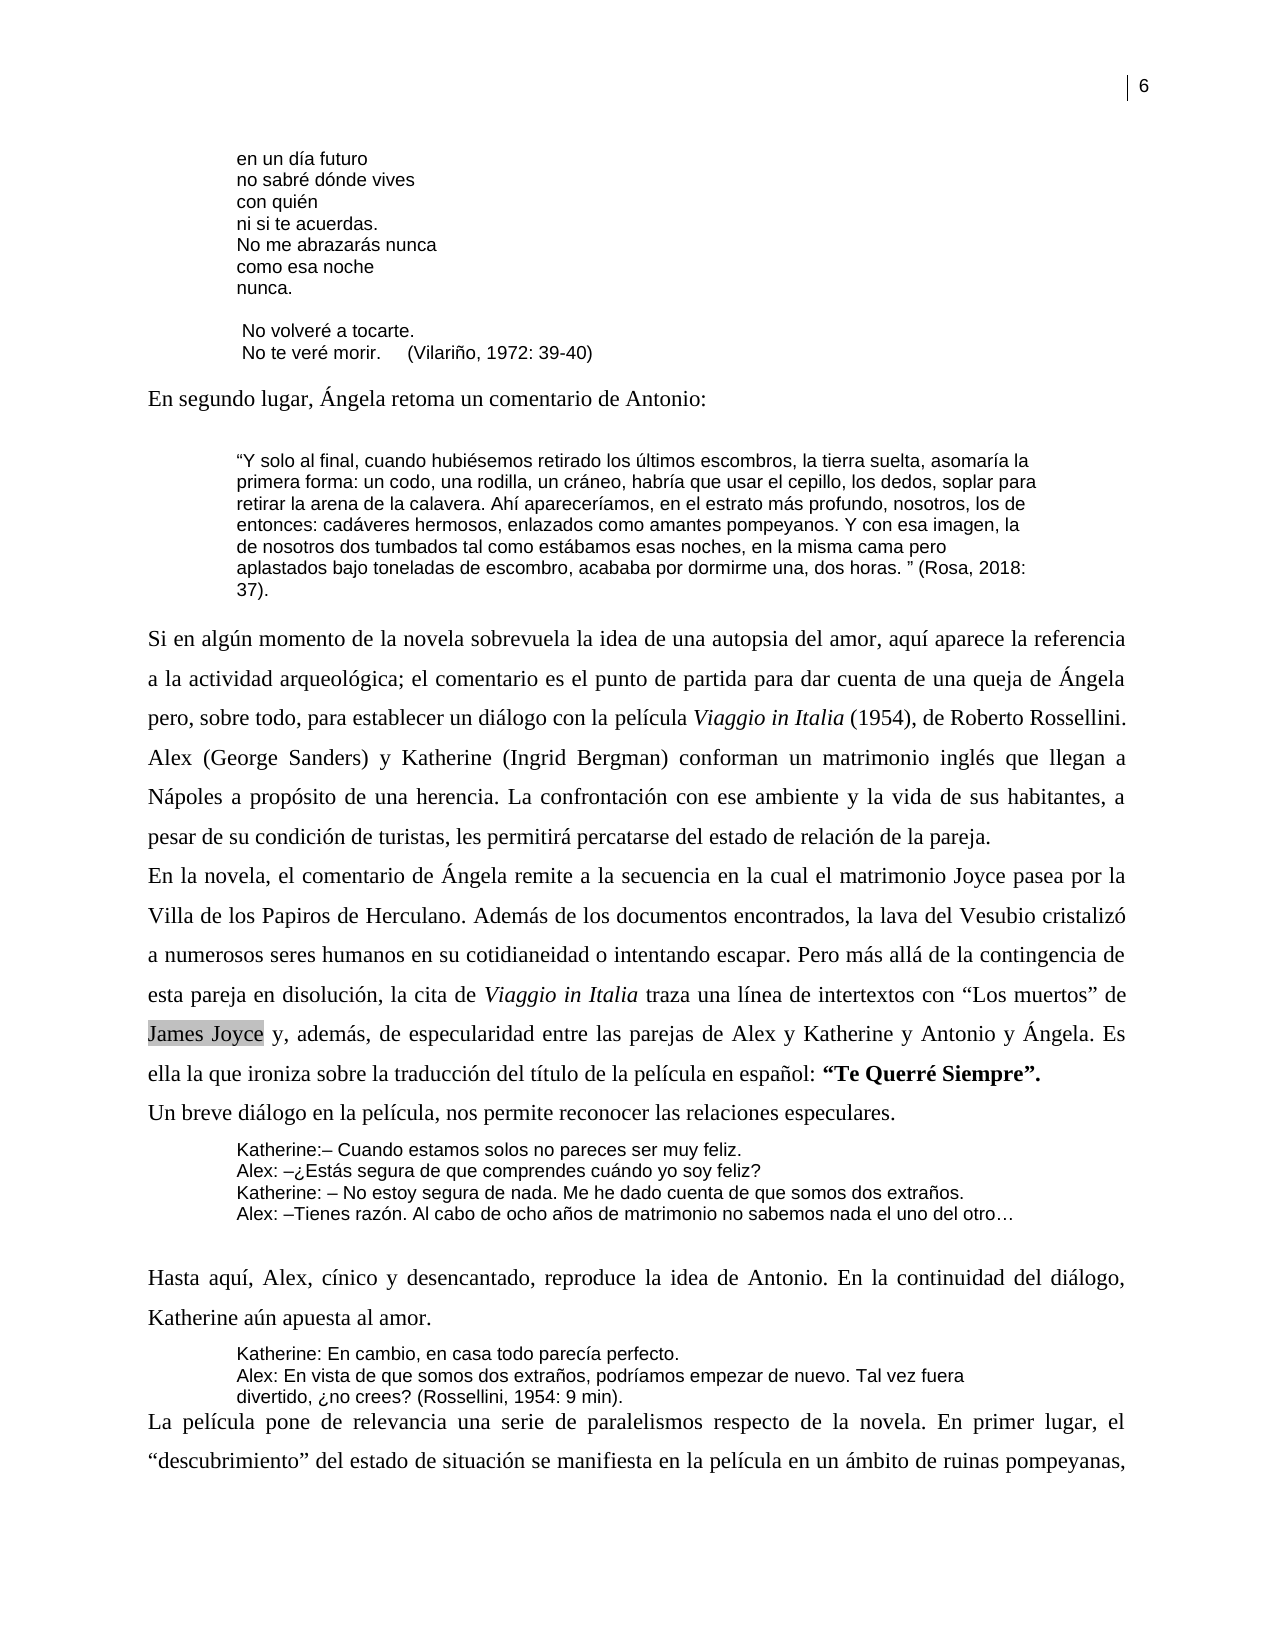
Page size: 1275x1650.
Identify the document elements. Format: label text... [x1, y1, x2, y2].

text No volveré a tocarte. [236, 320, 1039, 342]
text En segundo lugar, Ángela retoma un comentario de Antonio: [148, 385, 1127, 411]
text Hasta aquí, Alex, cínico y desencantado, reproduce la idea de Antonio. En la continuidad del diálogo, Katherine aún apuesta al amor. [148, 1264, 1127, 1330]
text en un día futuro [236, 148, 1039, 169]
text nunca. [236, 277, 1039, 299]
text Si en algún momento de la novela sobrevuela la idea de una autopsia del amor, aquí aparece la referencia a la actividad arqueológica; el comentario es el punto de partida para dar cuenta de una queja de Ángela pero, sobre todo, para establecer un diálogo con la película Viaggio in Italia (1954), de Roberto Rossellini. Alex (George Sanders) y Katherine (Ingrid Bergman) conforman un matrimonio inglés que llegan a Nápoles a propósito de una herencia. La confrontación con ese ambiente y la vida de sus habitantes, a pesar de su condición de turistas, les permitirá percatarse del estado de relación de la pareja. [148, 625, 1127, 849]
text como esa noche [236, 256, 1039, 277]
text Un breve diálogo en la película, nos permite reconocer las relaciones especulares. [148, 1099, 1127, 1125]
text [148, 1408, 1127, 1474]
text Katherine: – No estoy segura de nada. Me he dado cuenta de que somos dos extraños. [236, 1182, 1039, 1203]
text con quién [236, 191, 1039, 212]
text ni si te acuerdas. [236, 212, 1039, 234]
text Alex: –Tienes razón. Al cabo de ocho años de matrimonio no sabemos nada el uno del otro… [236, 1203, 1039, 1225]
text En la novela, el comentario de Ángela remite a la secuencia en la cual el matrimonio Joyce pasea por la Villa de los Papiros de Herculano. Además de los documentos encontrados, la lava del Vesubio cristalizó a numerosos seres humanos en su cotidianeidad o intentando escapar. Pero más allá de la contingencia de esta pareja en disolución, la cita de Viaggio in Italia traza una línea de intertextos con “Los muertos” de James Joyce y, además, de especularidad entre las parejas de Alex y Katherine y Antonio y Ángela. Es ella la que ironiza sobre la traducción del título de la película en español: “Te Querré Siempre”. [148, 862, 1127, 1086]
text Katherine: En cambio, en casa todo parecía perfecto. [236, 1343, 1039, 1365]
text Katherine:– Cuando estamos solos no pareces ser muy feliz. [236, 1138, 1039, 1160]
text No te veré morir. (Vilariño, 1972: 39-40) [236, 342, 1039, 363]
text No me abrazarás nunca [236, 234, 1039, 256]
text Alex: En vista de que somos dos extraños, podríamos empezar de nuevo. Tal vez fuera divertido, ¿no crees? (Rossellini, 1954: 9 min). [236, 1365, 1039, 1408]
text “Y solo al final, cuando hubiésemos retirado los últimos escombros, la tierra suelta, asomaría la primera forma: un codo, una rodilla, un cráneo, habría que usar el cepillo, los dedos, soplar para retirar la arena de la calavera. Ahí apareceríamos, en el estrato más profundo, nosotros, los de entonces: cadáveres hermosos, enlazados como amantes pompeyanos. Y con esa imagen, la de nosotros dos tumbados tal como estábamos esas noches, en la misma cama pero aplastados bajo toneladas de escombro, acababa por dormirme una, dos horas. ” (Rosa, 2018: 37). [236, 449, 1039, 600]
text no sabré dónde vives [236, 169, 1039, 191]
text Alex: –¿Estás segura de que comprendes cuándo yo soy feliz? [236, 1160, 1039, 1182]
